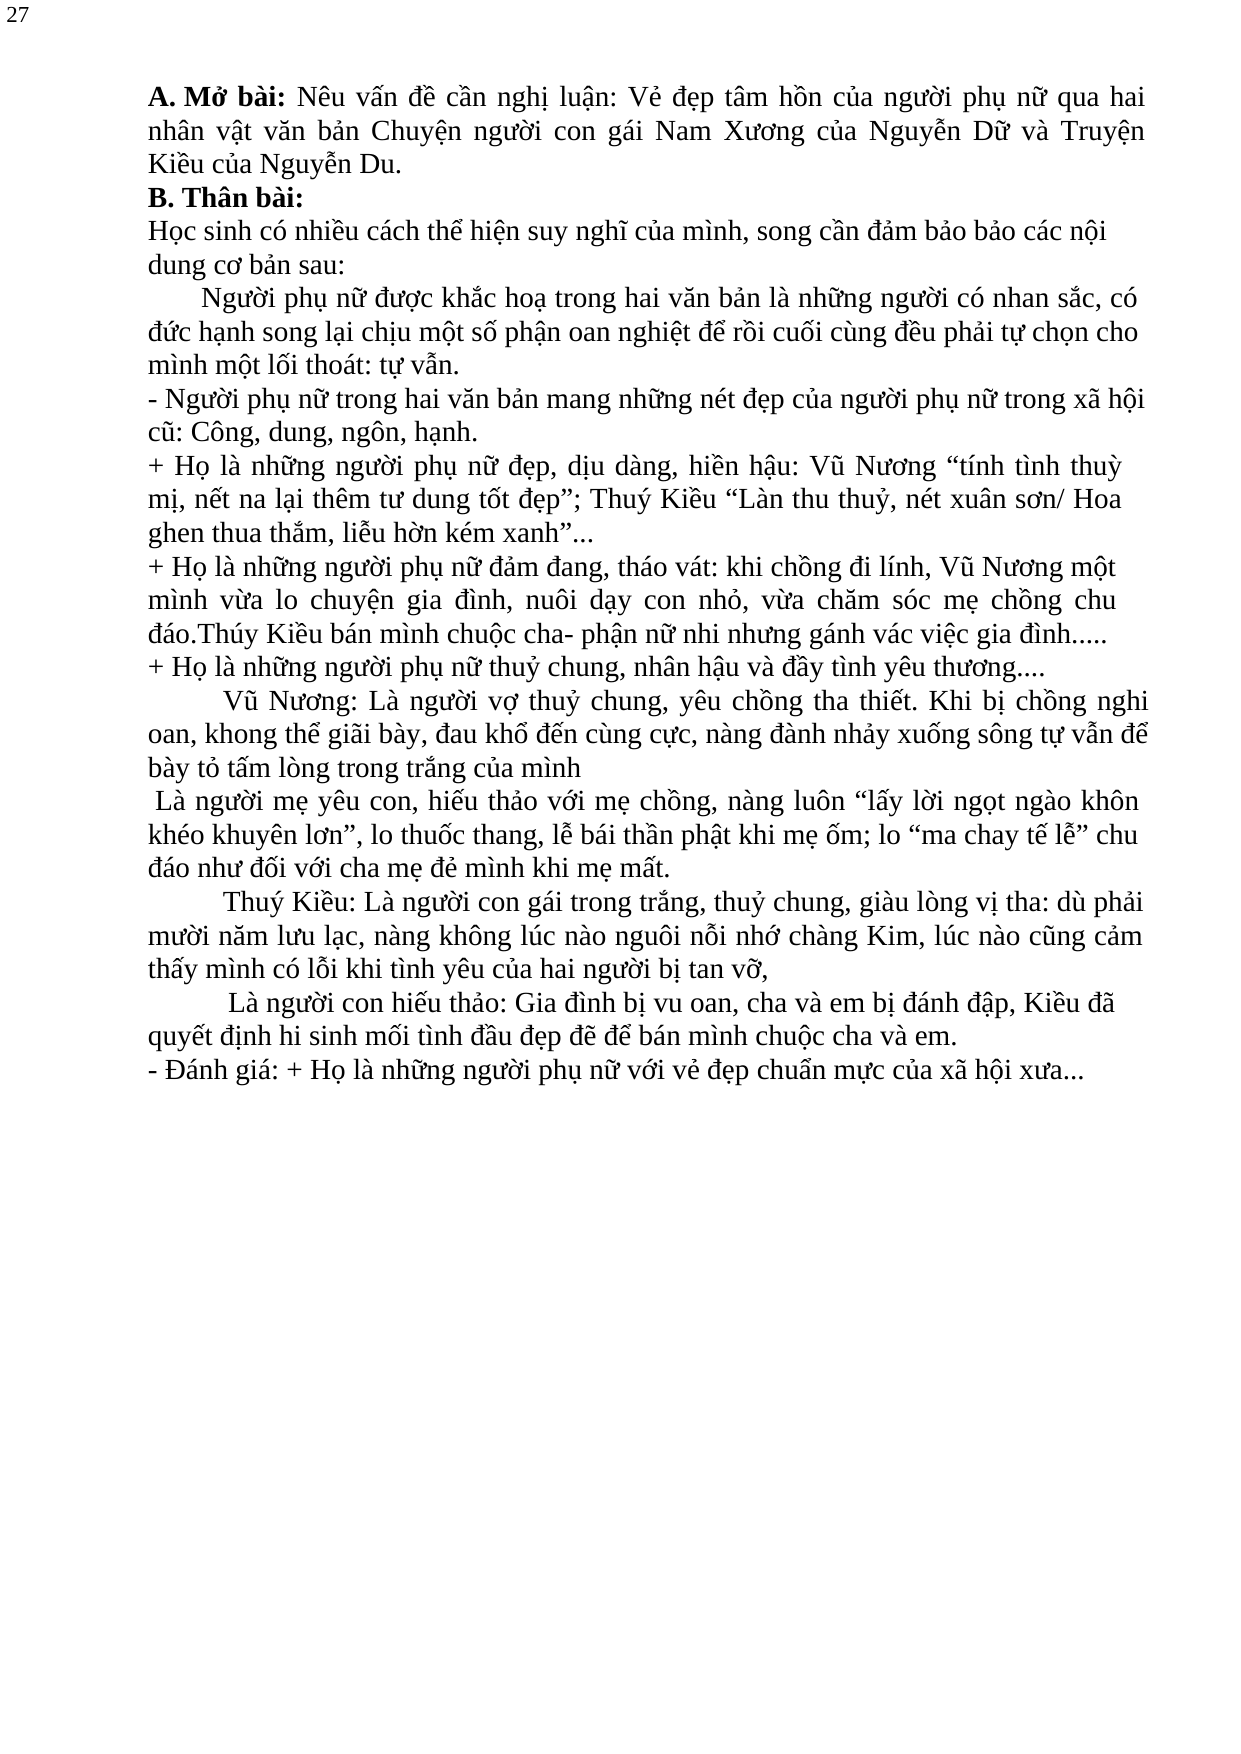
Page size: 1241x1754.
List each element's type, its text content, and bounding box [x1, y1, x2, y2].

text + Họ là những người phụ nữ đẹp, dịu dàng, hiền hậu: Vũ Nương “tính tình thuỳ mị, nết na lại thêm tư dung tốt đẹp”; Thuý Kiều “Làn thu thuỷ, nét xuân sơn/ Hoa ghen thua thắm, liễu hờn kém xanh”... [148, 448, 1123, 549]
list Mở bài: Nêu vấn đề cần nghị luận: Vẻ đẹp tâm hồn của người phụ nữ qua hai nhân vật văn bản Chuyện người con gái Nam Xương của Nguyễn Dữ và Truyện Kiều của Nguyễn Du. [148, 79, 1147, 180]
text Vũ Nương: Là người vợ thuỷ chung, yêu chồng tha thiết. Khi bị chồng nghi oan, khong thể giãi bày, đau khổ đến cùng cực, nàng đành nhảy xuống sông tự vẫn để bày tỏ tấm lòng trong trắng của mình [148, 683, 1150, 783]
text - Người phụ nữ trong hai văn bản mang những nét đẹp của người phụ nữ trong xã hội cũ: Công, dung, ngôn, hạnh. [148, 381, 1147, 448]
text Học sinh có nhiều cách thể hiện suy nghĩ của mình, song cần đảm bảo bảo các nội [148, 213, 1240, 247]
subtitle Thân bài: [148, 180, 1240, 213]
text Là người mẹ yêu con, hiếu thảo với mẹ chồng, nàng luôn “lấy lời ngọt ngào khôn khéo khuyên lơn”, lo thuốc thang, lễ bái thần phật khi mẹ ốm; lo “ma chay tế lễ” chu đáo như đối với cha mẹ đẻ mình khi mẹ mất. [148, 783, 1140, 884]
text Người phụ nữ được khắc hoạ trong hai văn bản là những người có nhan sắc, có đức hạnh song lại chịu một số phận oan nghiệt để rồi cuối cùng đều phải tự chọn cho mình một lối thoát: tự vẫn. [148, 280, 1140, 381]
text - Đánh giá: + Họ là những người phụ nữ với vẻ đẹp chuẩn mực của xã hội xưa... [148, 1052, 1240, 1085]
text + Họ là những người phụ nữ thuỷ chung, nhân hậu và đầy tình yêu thương.... [148, 649, 1240, 683]
text + Họ là những người phụ nữ đảm đang, tháo vát: khi chồng đi lính, Vũ Nương một mình vừa lo chuyện gia đình, nuôi dạy con nhỏ, vừa chăm sóc mẹ chồng chu đáo.Thúy Kiều bán mình chuộc cha- phận nữ nhi nhưng gánh vác việc gia đình..... [148, 549, 1118, 649]
text dung cơ bản sau: [148, 247, 1240, 280]
text Thuý Kiều: Là người con gái trong trắng, thuỷ chung, giàu lòng vị tha: dù phải mười năm lưu lạc, nàng không lúc nào nguôi nỗi nhớ chàng Kim, lúc nào cũng cảm thấy mình có lỗi khi tình yêu của hai người bị tan vỡ, [148, 884, 1144, 985]
text Là người con hiếu thảo: Gia đình bị vu oan, cha và em bị đánh đập, Kiều đã quyết định hi sinh mối tình đầu đẹp đẽ để bán mình chuộc cha và em. [148, 985, 1115, 1052]
